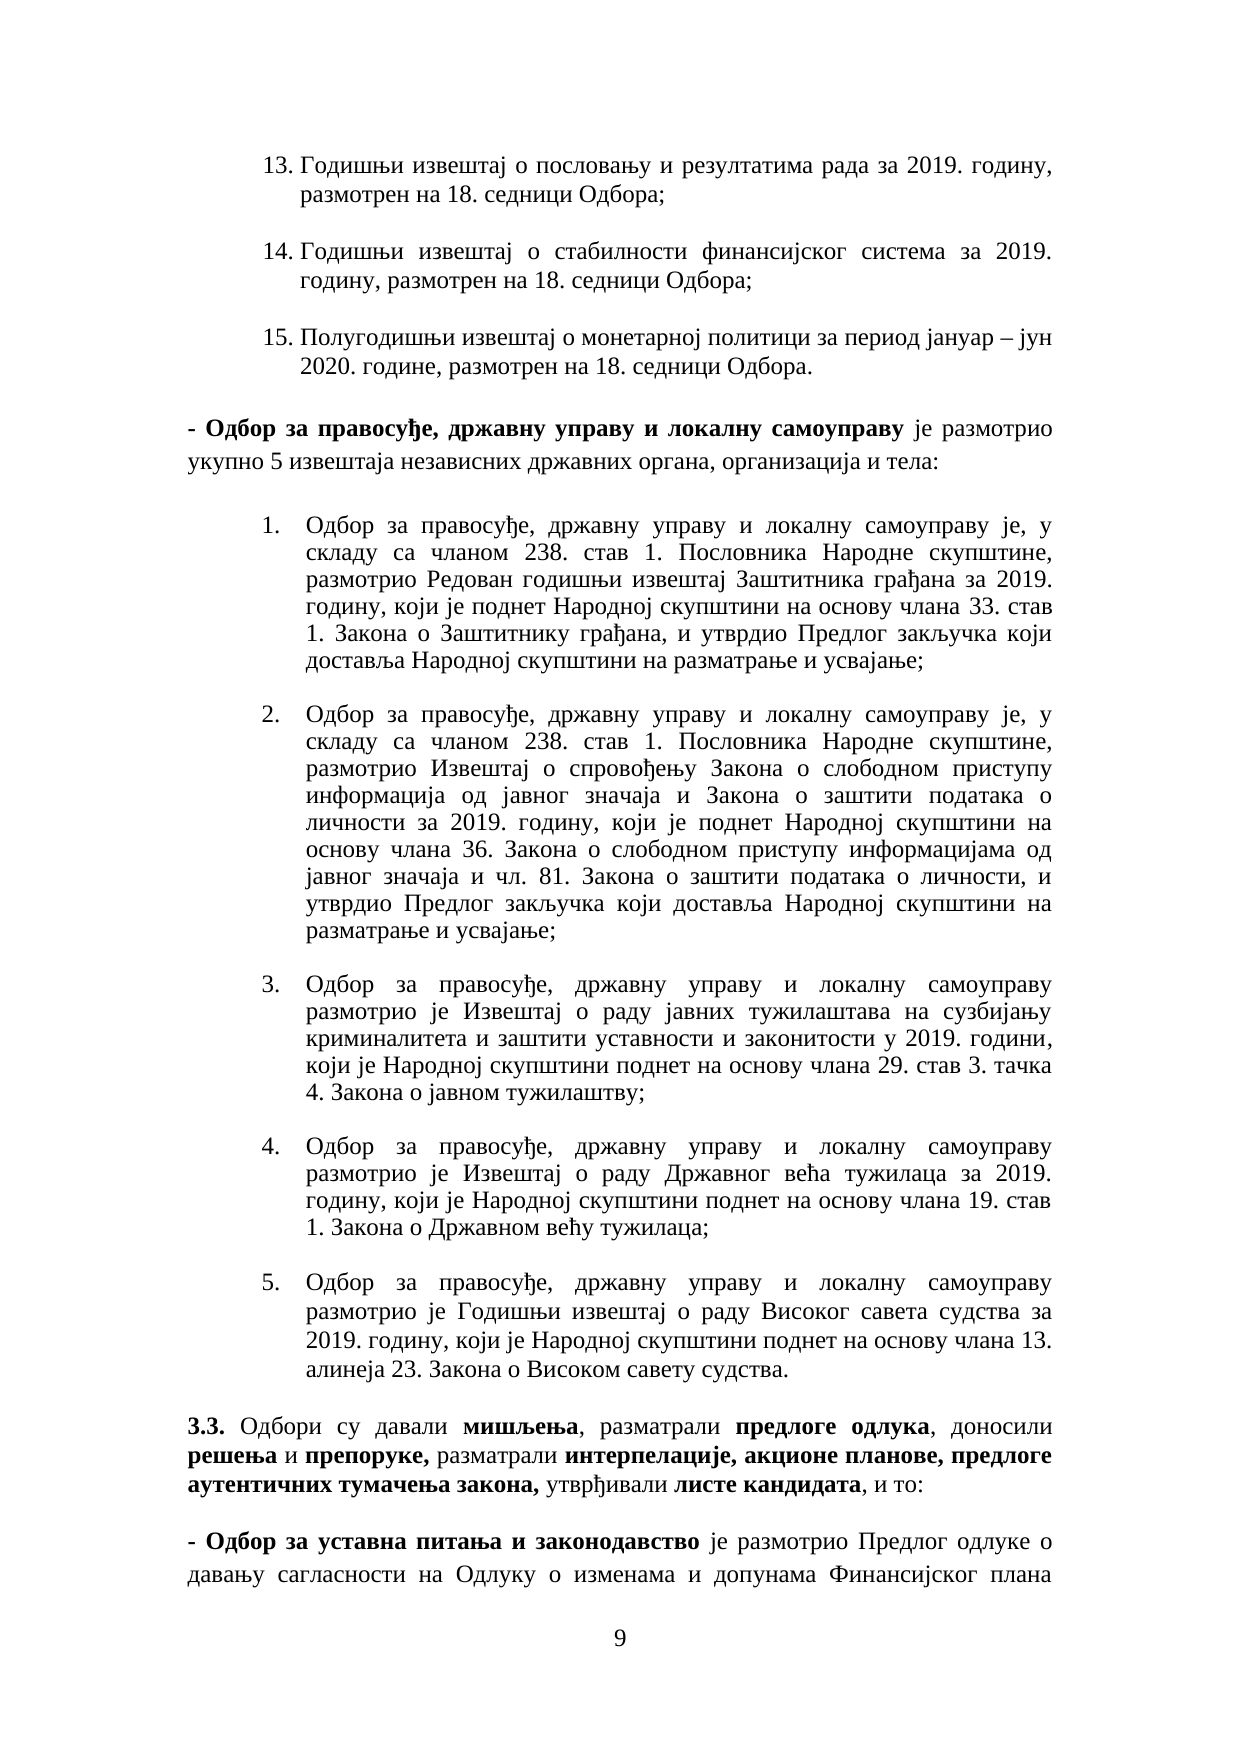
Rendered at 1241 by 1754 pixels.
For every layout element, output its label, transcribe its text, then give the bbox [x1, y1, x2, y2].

list Годишњи извештај о стабилности финансијског система за 2019. годину, размотрен на 18. седници Одбора; [262, 236, 1053, 294]
list Одбор за правосуђе, државну управу и локалну самоуправу размотрио је Годишњи извештај о раду Високог савета судства за 2019. годину, који је Народној скупштини поднет на основу члана 13. алинеја 23. Закона о Високом савету судства. [261, 1267, 1053, 1382]
list Одбор за правосуђе, државну управу и локалну самоуправу размотрио је Извештај о раду јавних тужилаштава на сузбијању криминалитета и заштити уставности и законитости у 2019. години, који је Народној скупштини поднет на основу члана 29. став 3. тачка 4. Закона о јавном тужилаштву; [261, 971, 1053, 1106]
list Одбор за правосуђе, државну управу и локалну самоуправу је, у складу са чланом 238. став 1. Пословника Народне скупштине, размотрио Извештај о спровођењу Закона о слободном приступу информација од јавног значаја и Закона о заштити података о личности за 2019. годину, који је поднет Народној скупштини на основу члана 36. Закона о слободном приступу информацијама од јавног значаја и чл. 81. Закона о заштити података о личности, и утврдио Предлог закључка који доставља Народној скупштини на разматрање и усвајање; [261, 701, 1053, 944]
list Полугодишњи извештај о монетарној политици за период јануар – јун 2020. године, размотрен на 18. седници Одбора. [262, 322, 1053, 380]
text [187, 1526, 1053, 1588]
text 3.3. Одбори су давали мишљења, разматрали предлоге одлука, доносили решења и препоруке, разматрали интерпелације, акционе планове, предлоге аутентичних тумачења закона, утврђивали листе кандидата, и то: [187, 1411, 1053, 1497]
list Годишњи извештај о пословању и резултатима рада за 2019. годину, размотрен на 18. седници Одбора; [262, 150, 1053, 207]
list Одбор за правосуђе, државну управу и локалну самоуправу је, у складу са чланом 238. став 1. Пословника Народне скупштине, размотрио Редован годишњи извештај Заштитника грађана за 2019. годину, који је поднет Народној скупштини на основу члана 33. став 1. Закона о Заштитнику грађана, и утврдио Предлог закључка који доставља Народној скупштини на разматрање и усвајање; [261, 512, 1053, 674]
list Одбор за правосуђе, државну управу и локалну самоуправу размотрио је Извештај о раду Државног већа тужилаца за 2019. годину, који је Народној скупштини поднет на основу члана 19. став 1. Закона о Државном већу тужилаца; [261, 1133, 1053, 1241]
text - Одбор за правосуђе, државну управу и локалну самоуправу је размотрио укупно 5 извештаја независних државних органа, организација и тела: [187, 413, 1053, 475]
